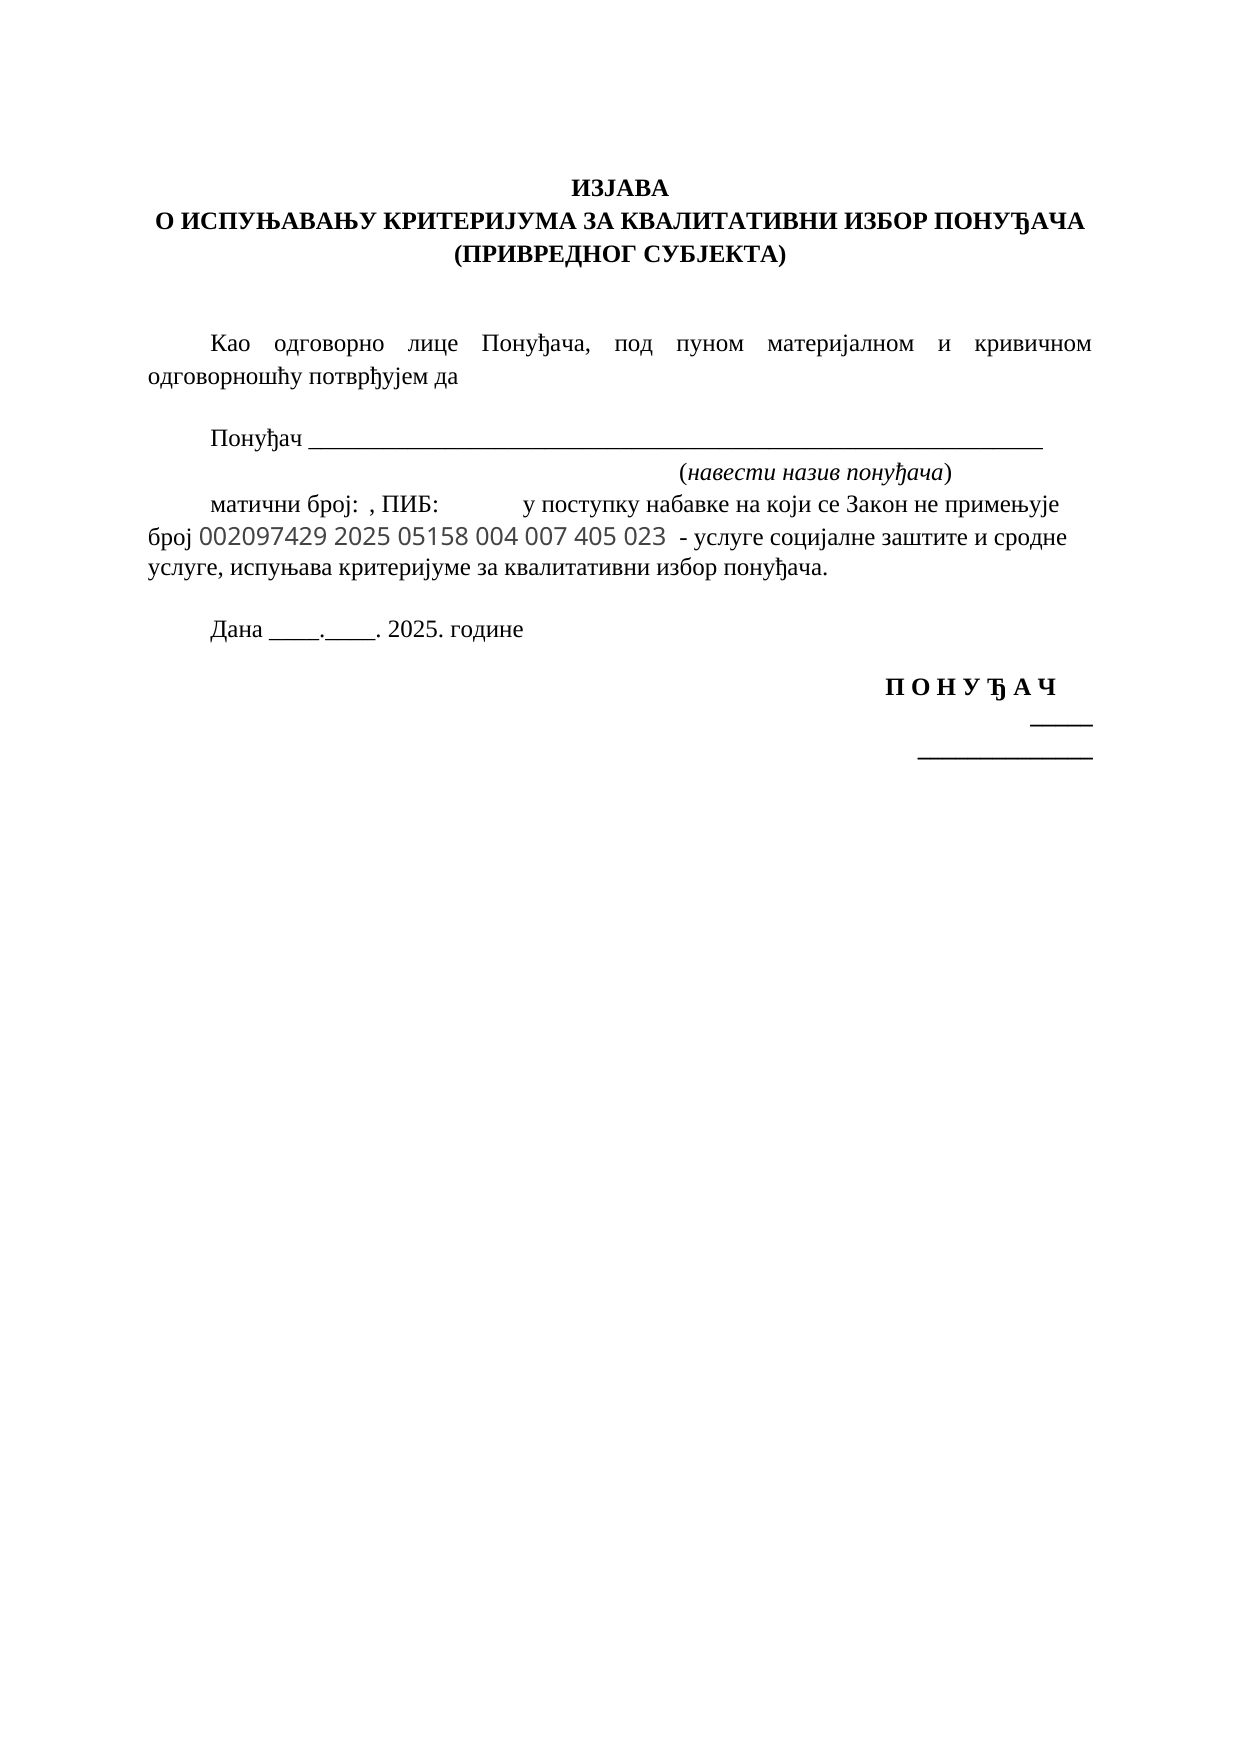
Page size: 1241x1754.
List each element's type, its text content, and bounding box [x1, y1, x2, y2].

text Као одговорно лице Понуђача, под пуном материјалном и кривичном одговорношћу потврђујем да [148, 328, 1093, 390]
text Понуђач [148, 423, 1093, 452]
text матични број: , ПИБ: у поступку набавке на који се Закон не примењује број 002097429 2025 05158 004 007 405 023 - услуге социјалне заштите и сродне услуге, испуњава критеријуме за квалитативни избор понуђача. [148, 489, 1093, 581]
text П О Н У Ђ А Ч [148, 672, 1093, 700]
text ИЗЈАВА [148, 173, 1093, 202]
text Дана ____.____. 2025. године [148, 614, 1093, 643]
text (навести назив понуђача) [679, 457, 1093, 485]
text О ИСПУЊАВАЊУ КРИТЕРИЈУМА ЗА КВАЛИТАТИВНИ ИЗБОР ПОНУЂАЧА (ПРИВРЕДНОГ СУБЈЕКТА) [148, 206, 1093, 268]
text ___________________ [148, 700, 1093, 762]
